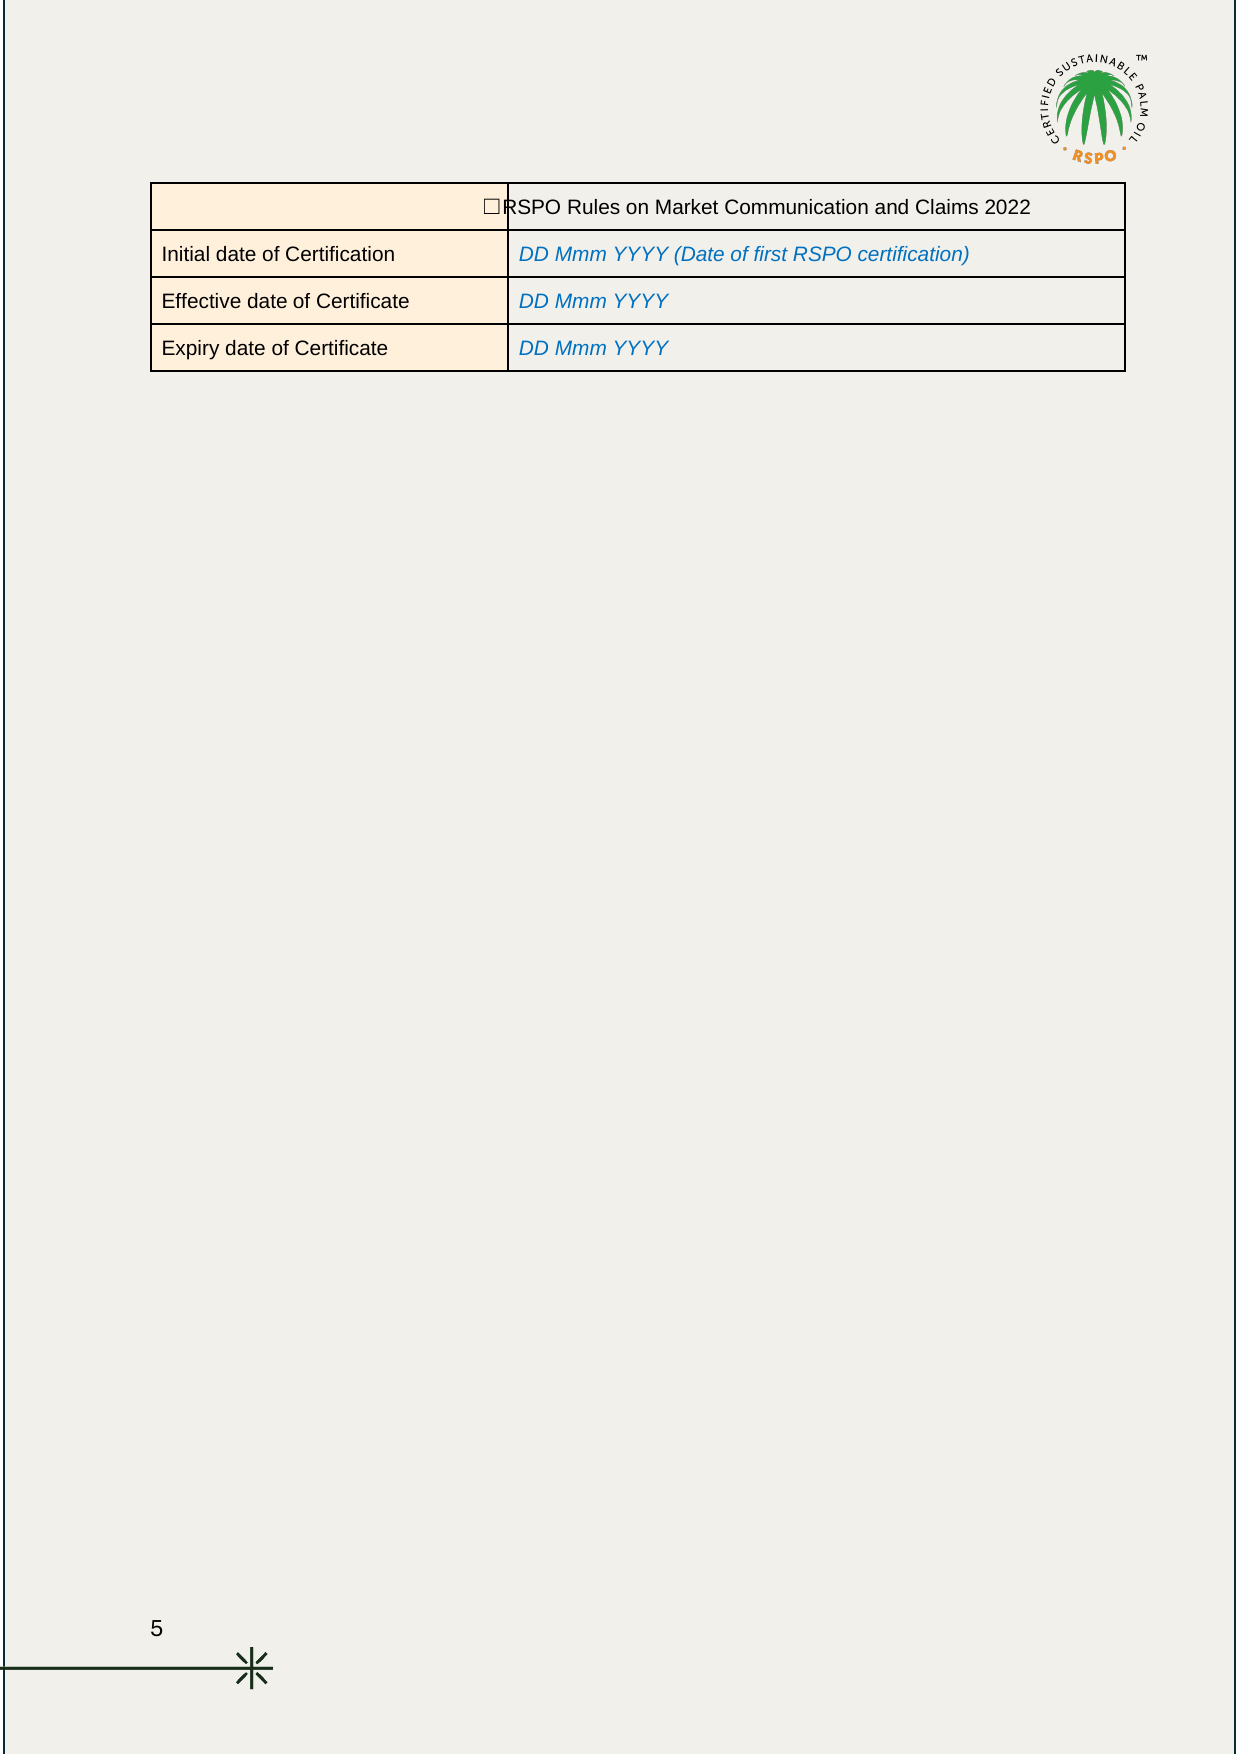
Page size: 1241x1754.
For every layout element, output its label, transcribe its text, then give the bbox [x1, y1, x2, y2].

table_cell Initial date of Certification [152, 231, 507, 276]
table_cell Expiry date of Certificate [152, 325, 507, 370]
table_cell DD Mmm YYYY [509, 278, 1124, 323]
table_cell DD Mmm YYYY (Date of first RSPO certification) [509, 231, 1124, 276]
picture [0, 1630, 301, 1706]
table_cell Applicable Standards / Normative Reference [152, 184, 507, 229]
table_cell DD Mmm YYYY [509, 325, 1124, 370]
table_cell Effective date of Certificate [152, 278, 507, 323]
picture [1021, 35, 1167, 183]
table_cell RSPO Supply Chain Certification Standard 2020 RSPO Supply Chain Certification Systems 2020 RSPO Rules on Market Communication and Claims 2022 [509, 184, 1124, 229]
